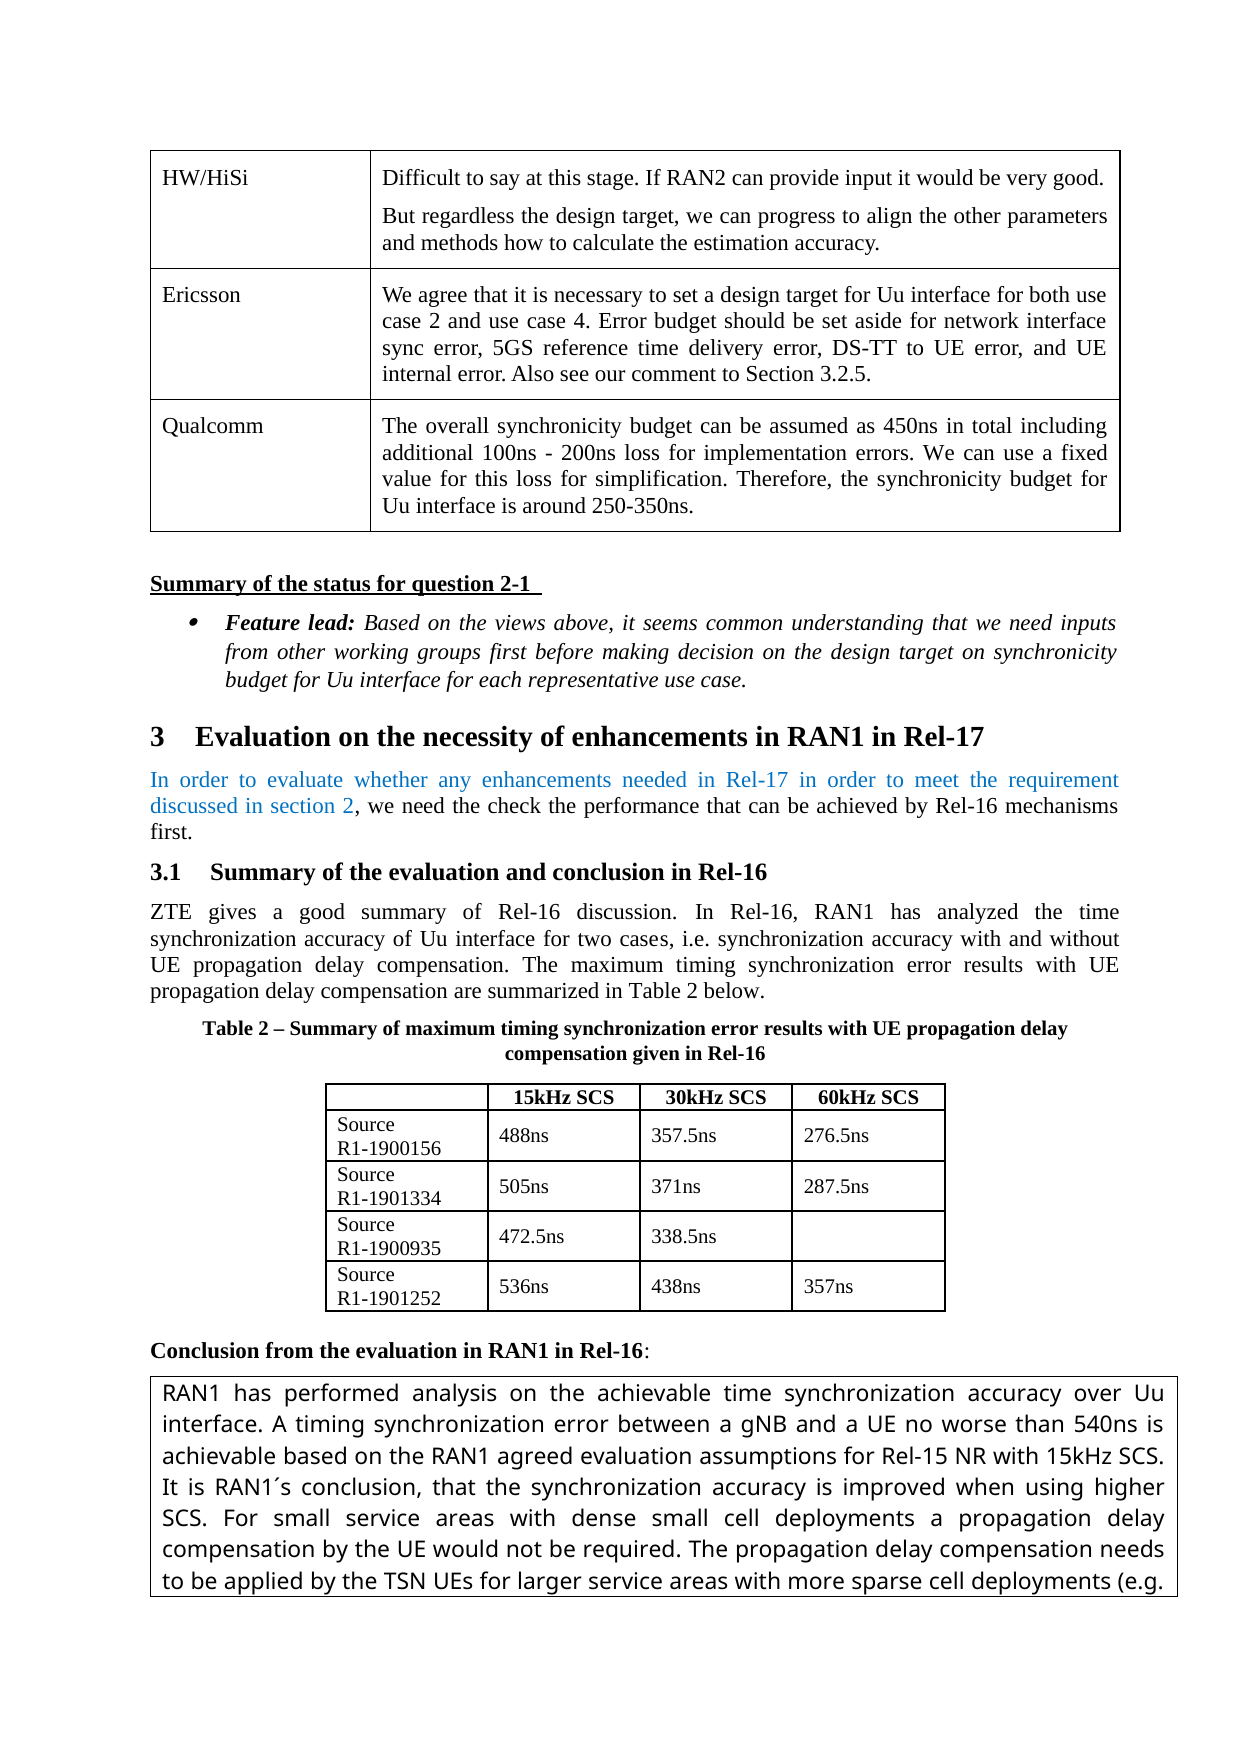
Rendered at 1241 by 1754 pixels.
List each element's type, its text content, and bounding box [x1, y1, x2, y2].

table_cell Source R1-1900935 [327, 1212, 487, 1260]
text ZTE gives a good summary of Rel-16 discussion. In Rel-16, RAN1 has analyzed the time synchronization accuracy of Uu interface for two cases, i.e. synchronization accuracy with and without UE propagation delay compensation. The maximum timing synchronization error results with UE propagation delay compensation are summarized in Table 2 below. [150, 898, 1120, 1004]
table_cell Source R1-1901252 [327, 1262, 487, 1310]
table_cell 488ns [489, 1111, 639, 1159]
table_cell 505ns [489, 1162, 639, 1210]
table_cell Ericsson [151, 269, 370, 399]
table_header [327, 1085, 487, 1109]
text Conclusion from the evaluation in RAN1 in Rel-16: [150, 1337, 1120, 1364]
table_cell We agree that it is necessary to set a design target for Uu interface for both use case 2 and use case 4. Error budget should be set aside for network interface sync error, 5GS reference time delivery error, DS-TT to UE error, and UE internal error. Also see our comment to Section 3.2.5. [371, 269, 1119, 399]
table_cell 357.5ns [641, 1111, 791, 1159]
table_cell The overall synchronicity budget can be assumed as 450ns in total including additional 100ns - 200ns loss for implementation errors. We can use a fixed value for this loss for simplification. Therefore, the synchronicity budget for Uu interface is around 250-350ns. [371, 400, 1119, 531]
subtitle Summary of the evaluation and conclusion in Rel-16 [150, 857, 1120, 886]
table_header 30kHz SCS [641, 1085, 791, 1109]
table_cell Source R1-1901334 [327, 1162, 487, 1210]
table_cell Qualcomm [151, 400, 370, 531]
table_cell Difficult to say at this stage. If RAN2 can provide input it would be very good. But regardless the design target, we can progress to align the other parameters and methods how to calculate the estimation accuracy. [371, 151, 1119, 268]
table_cell 371ns [641, 1162, 791, 1210]
table_cell Source R1-1900156 [327, 1111, 487, 1159]
table_cell 276.5ns [793, 1111, 944, 1159]
table_cell 287.5ns [793, 1162, 944, 1210]
table_header 15kHz SCS [489, 1085, 639, 1109]
text Table 2 – Summary of maximum timing synchronization error results with UE propagation delay compensation given in Rel-16 [150, 1016, 1120, 1064]
table_cell [793, 1212, 944, 1260]
table_cell 338.5ns [641, 1212, 791, 1260]
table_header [151, 1377, 1177, 1596]
table_cell HW/HiSi [151, 151, 370, 268]
text In order to evaluate whether any enhancements needed in Rel-17 in order to meet the requirement discussed in section 2, we need the check the performance that can be achieved by Rel-16 mechanisms first. [150, 766, 1120, 845]
table_cell 472.5ns [489, 1212, 639, 1260]
subtitle Summary of the status for question 2-1 [150, 570, 1120, 597]
table_cell 536ns [489, 1262, 639, 1310]
subtitle Evaluation on the necessity of enhancements in RAN1 in Rel-17 [150, 719, 1120, 753]
table_cell 357ns [793, 1262, 944, 1310]
list Feature lead: Based on the views above, it seems common understanding that we need inputs from other working groups first before making decision on the design target on synchronicity budget for Uu interface for each representative use case. [187, 609, 1120, 692]
table_header 60kHz SCS [793, 1085, 944, 1109]
table_cell 438ns [641, 1262, 791, 1310]
